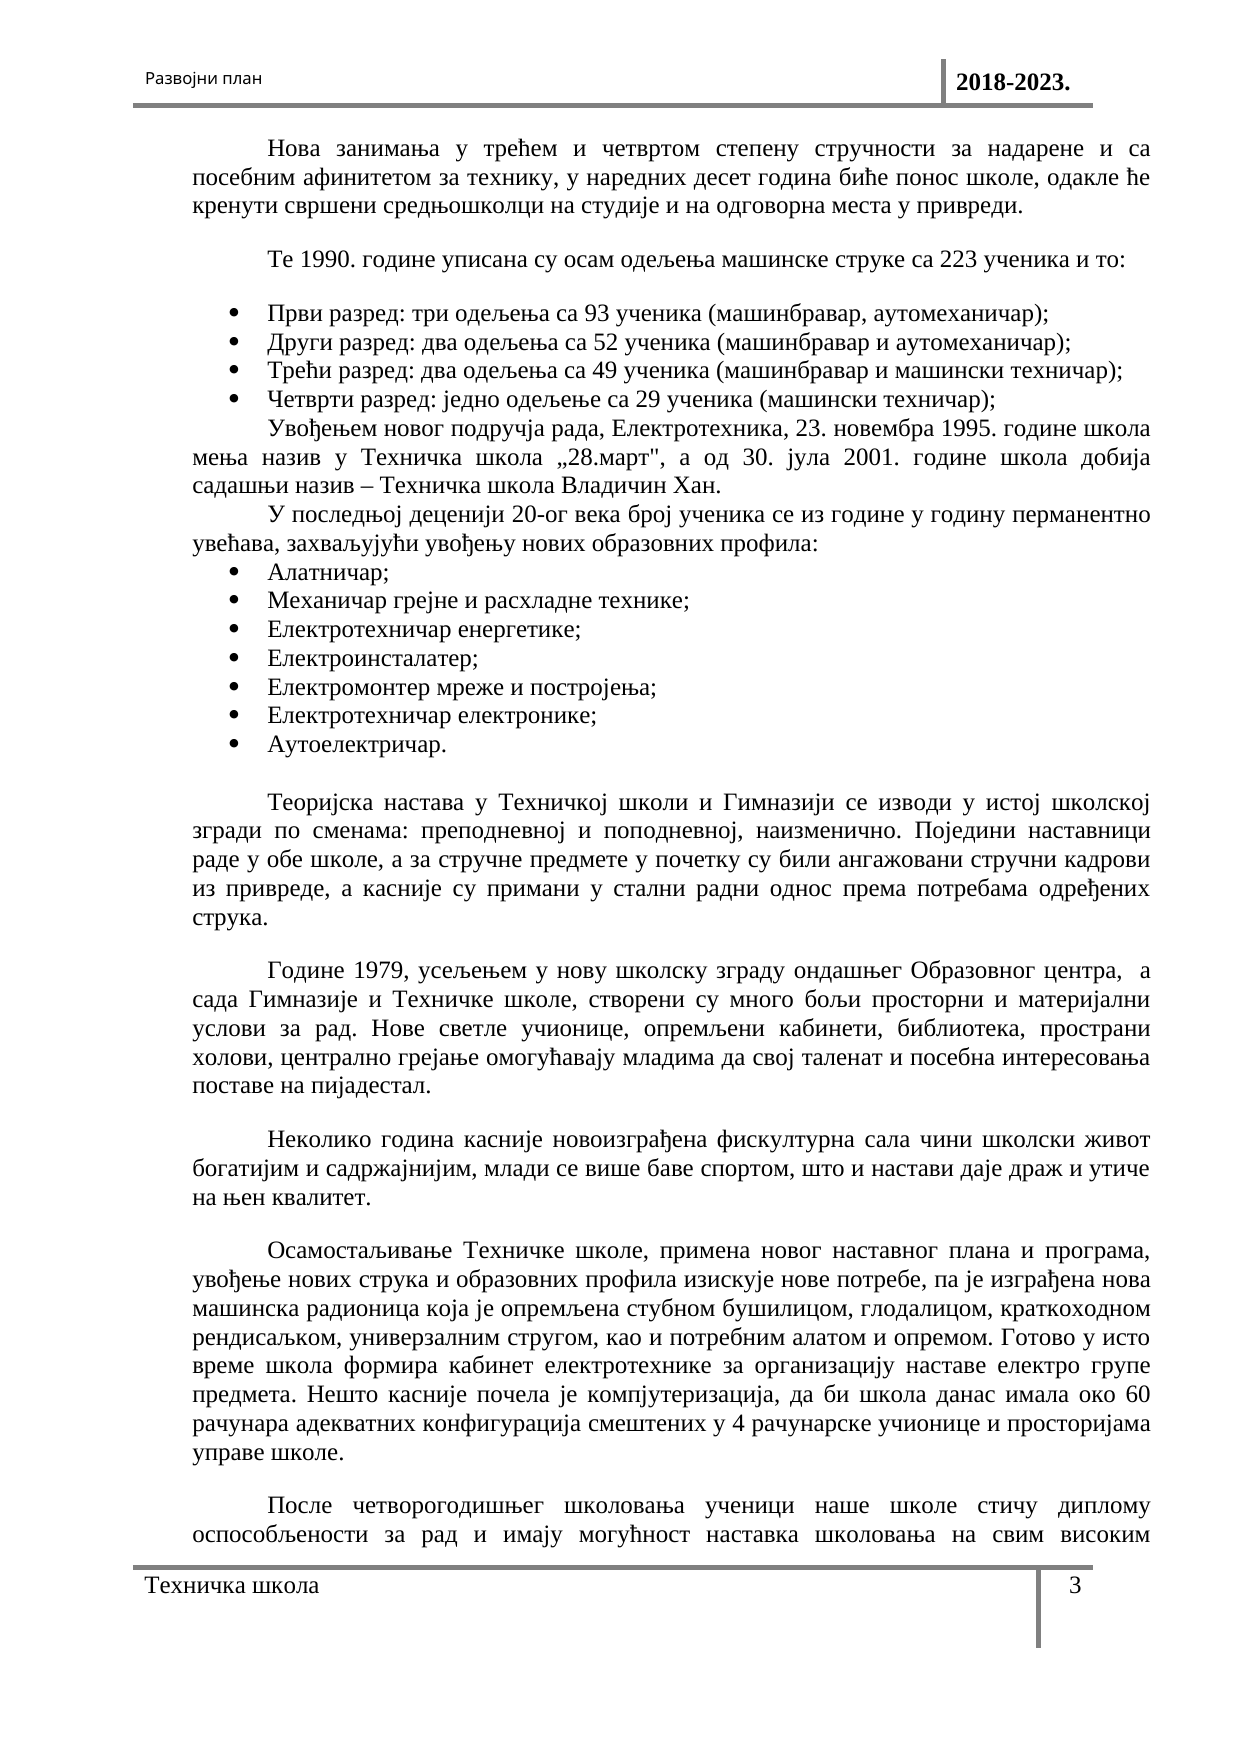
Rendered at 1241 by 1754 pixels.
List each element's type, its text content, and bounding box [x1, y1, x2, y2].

list Електромонтер мреже и постројења; [229, 672, 1152, 700]
list Други разред: два одељења са 52 ученика (машинбравар и аутомеханичар); [229, 327, 1152, 355]
text Нова занимања у трећем и четвртом степену стручности за надарене и са посебним афинитетом за технику, у наредних десет година биће понос школе, одакле ће кренути свршени средњошколци на студије и на одговорна места у привреди. [192, 133, 1152, 219]
text У последњој деценији 20-ог века број ученика се из године у годину перманентно увећава, захваљујући увођењу нових образовних профила: [192, 499, 1152, 557]
list Алатничар; [229, 557, 1152, 585]
list Аутоелектричар. [229, 729, 1152, 758]
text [192, 1490, 1152, 1548]
list Механичар грејне и расхладне технике; [229, 585, 1152, 614]
text Неколико година касније новоизграђена фискултурна сала чини школски живот богатијим и садржајнијим, млади се више баве спортом, што и настави даје драж и утиче на њен квалитет. [192, 1124, 1152, 1210]
list Четврти разред: једно одељењe са 29 ученика (машински техничар); [229, 384, 1152, 413]
text Те 1990. године уписана су осам одељења машинске струке са 223 ученика и то: [192, 244, 1152, 273]
text Године 1979, усељењем у нову школску зграду ондашњег Образовног центра, а сада Гимназије и Техничке школе, створени су много бољи просторни и материјални услови за рад. Нове светле учионице, опремљени кабинети, библиотека, пространи холови, централно грејање омогућавају младима да свој таленат и посебна интересовања поставе на пијадестал. [192, 955, 1152, 1099]
list Електротехничар енергетике; [229, 614, 1152, 643]
text Теоријска настава у Техничкој школи и Гимназији се изводи у истој школској згради по сменама: преподневној и поподневној, наизменично. Поједини наставници раде у обе школе, а за стручне предмете у почетку су били ангажовани стручни кадрови из привреде, а касније су примани у стални радни однос према потребама одређених струка. [192, 787, 1152, 930]
list Електроинсталатер; [229, 643, 1152, 672]
text Осамостаљивање Техничке школе, примена новог наставног плана и програма, увођење нових струка и образовних профила изискује нове потребе, па је изграђена нова машинска радионица која је опремљена стубном бушилицом, глодалицом, краткоходном рендисаљком, универзалним стругом, као и потребним алатом и опремом. Готово у исто време школа формира кабинет електротехнике за организацију наставе електро групе предмета. Нешто касније почела је компјутеризација, да би школа данас имала око 60 рачунара адекватних конфигурација смештених у 4 рачунарске учионице и просторијама управе школе. [192, 1235, 1152, 1465]
text Увођењем новог подручја рада, Електротехника, 23. новембра 1995. године школа мења назив у Техничка школа „28.март", а од 30. јула 2001. године школа добија садашњи назив – Техничка школа Владичин Хан. [192, 413, 1152, 499]
list Трећи разред: два одељења са 49 ученика (машинбравар и машински техничар); [229, 355, 1152, 384]
list Први разред: три одељења са 93 ученика (машинбравар, аутомеханичар); [229, 298, 1152, 327]
list Електротехничар електронике; [229, 700, 1152, 729]
